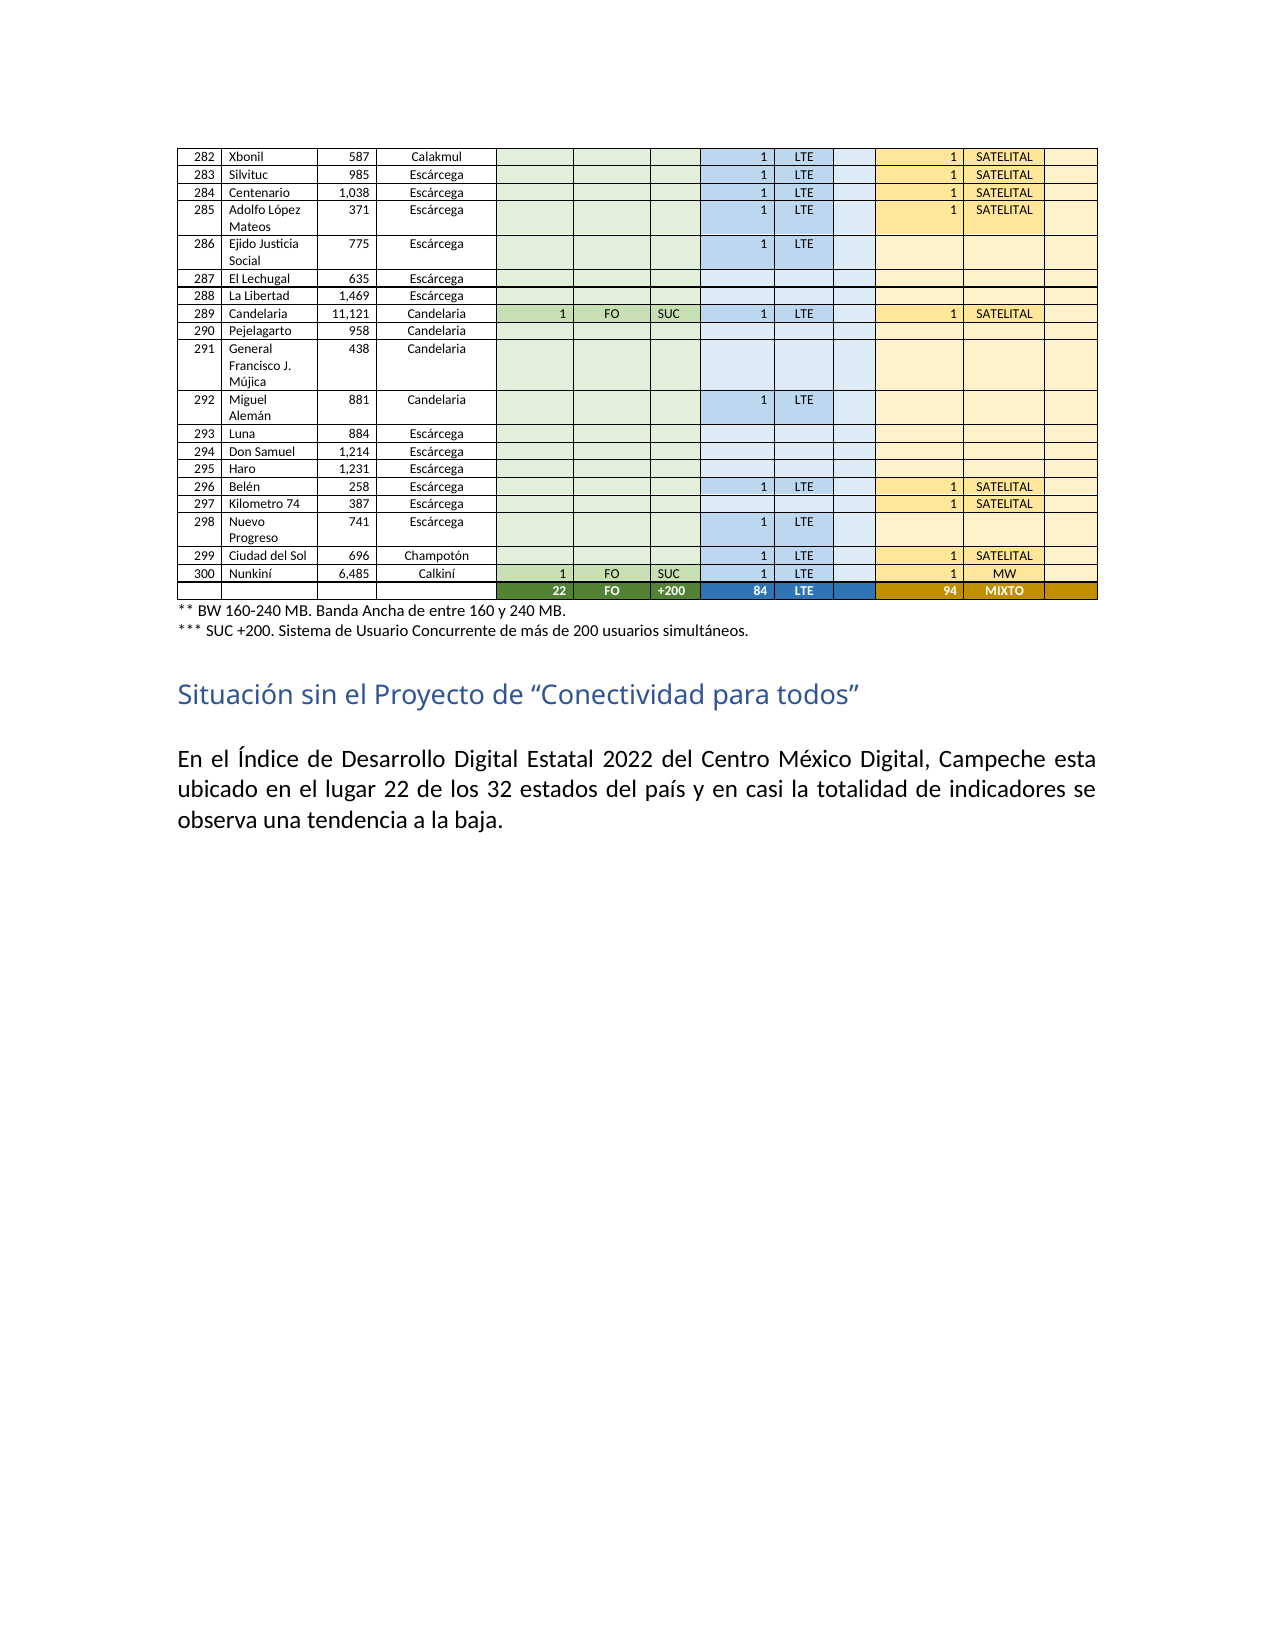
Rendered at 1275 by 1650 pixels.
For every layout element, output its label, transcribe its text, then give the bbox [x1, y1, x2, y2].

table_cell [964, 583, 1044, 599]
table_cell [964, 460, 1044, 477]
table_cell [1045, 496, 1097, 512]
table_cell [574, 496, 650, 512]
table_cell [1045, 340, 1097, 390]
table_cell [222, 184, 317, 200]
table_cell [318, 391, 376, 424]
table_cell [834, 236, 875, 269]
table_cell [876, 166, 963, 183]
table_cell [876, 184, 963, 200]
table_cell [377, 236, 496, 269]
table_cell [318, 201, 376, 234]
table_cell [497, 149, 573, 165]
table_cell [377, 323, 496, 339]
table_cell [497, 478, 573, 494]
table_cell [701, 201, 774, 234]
text *** SUC +200. Sistema de Usuario Concurrente de más de 200 usuarios simultáneos. [177, 620, 1098, 641]
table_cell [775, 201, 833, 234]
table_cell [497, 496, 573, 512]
text En el Índice de Desarrollo Digital Estatal 2022 del Centro México Digital, Campeche esta ubicado en el lugar 22 de los 32 estados del país y en casi la totalidad de indicadores se observa una tendencia a la baja. [177, 743, 1098, 834]
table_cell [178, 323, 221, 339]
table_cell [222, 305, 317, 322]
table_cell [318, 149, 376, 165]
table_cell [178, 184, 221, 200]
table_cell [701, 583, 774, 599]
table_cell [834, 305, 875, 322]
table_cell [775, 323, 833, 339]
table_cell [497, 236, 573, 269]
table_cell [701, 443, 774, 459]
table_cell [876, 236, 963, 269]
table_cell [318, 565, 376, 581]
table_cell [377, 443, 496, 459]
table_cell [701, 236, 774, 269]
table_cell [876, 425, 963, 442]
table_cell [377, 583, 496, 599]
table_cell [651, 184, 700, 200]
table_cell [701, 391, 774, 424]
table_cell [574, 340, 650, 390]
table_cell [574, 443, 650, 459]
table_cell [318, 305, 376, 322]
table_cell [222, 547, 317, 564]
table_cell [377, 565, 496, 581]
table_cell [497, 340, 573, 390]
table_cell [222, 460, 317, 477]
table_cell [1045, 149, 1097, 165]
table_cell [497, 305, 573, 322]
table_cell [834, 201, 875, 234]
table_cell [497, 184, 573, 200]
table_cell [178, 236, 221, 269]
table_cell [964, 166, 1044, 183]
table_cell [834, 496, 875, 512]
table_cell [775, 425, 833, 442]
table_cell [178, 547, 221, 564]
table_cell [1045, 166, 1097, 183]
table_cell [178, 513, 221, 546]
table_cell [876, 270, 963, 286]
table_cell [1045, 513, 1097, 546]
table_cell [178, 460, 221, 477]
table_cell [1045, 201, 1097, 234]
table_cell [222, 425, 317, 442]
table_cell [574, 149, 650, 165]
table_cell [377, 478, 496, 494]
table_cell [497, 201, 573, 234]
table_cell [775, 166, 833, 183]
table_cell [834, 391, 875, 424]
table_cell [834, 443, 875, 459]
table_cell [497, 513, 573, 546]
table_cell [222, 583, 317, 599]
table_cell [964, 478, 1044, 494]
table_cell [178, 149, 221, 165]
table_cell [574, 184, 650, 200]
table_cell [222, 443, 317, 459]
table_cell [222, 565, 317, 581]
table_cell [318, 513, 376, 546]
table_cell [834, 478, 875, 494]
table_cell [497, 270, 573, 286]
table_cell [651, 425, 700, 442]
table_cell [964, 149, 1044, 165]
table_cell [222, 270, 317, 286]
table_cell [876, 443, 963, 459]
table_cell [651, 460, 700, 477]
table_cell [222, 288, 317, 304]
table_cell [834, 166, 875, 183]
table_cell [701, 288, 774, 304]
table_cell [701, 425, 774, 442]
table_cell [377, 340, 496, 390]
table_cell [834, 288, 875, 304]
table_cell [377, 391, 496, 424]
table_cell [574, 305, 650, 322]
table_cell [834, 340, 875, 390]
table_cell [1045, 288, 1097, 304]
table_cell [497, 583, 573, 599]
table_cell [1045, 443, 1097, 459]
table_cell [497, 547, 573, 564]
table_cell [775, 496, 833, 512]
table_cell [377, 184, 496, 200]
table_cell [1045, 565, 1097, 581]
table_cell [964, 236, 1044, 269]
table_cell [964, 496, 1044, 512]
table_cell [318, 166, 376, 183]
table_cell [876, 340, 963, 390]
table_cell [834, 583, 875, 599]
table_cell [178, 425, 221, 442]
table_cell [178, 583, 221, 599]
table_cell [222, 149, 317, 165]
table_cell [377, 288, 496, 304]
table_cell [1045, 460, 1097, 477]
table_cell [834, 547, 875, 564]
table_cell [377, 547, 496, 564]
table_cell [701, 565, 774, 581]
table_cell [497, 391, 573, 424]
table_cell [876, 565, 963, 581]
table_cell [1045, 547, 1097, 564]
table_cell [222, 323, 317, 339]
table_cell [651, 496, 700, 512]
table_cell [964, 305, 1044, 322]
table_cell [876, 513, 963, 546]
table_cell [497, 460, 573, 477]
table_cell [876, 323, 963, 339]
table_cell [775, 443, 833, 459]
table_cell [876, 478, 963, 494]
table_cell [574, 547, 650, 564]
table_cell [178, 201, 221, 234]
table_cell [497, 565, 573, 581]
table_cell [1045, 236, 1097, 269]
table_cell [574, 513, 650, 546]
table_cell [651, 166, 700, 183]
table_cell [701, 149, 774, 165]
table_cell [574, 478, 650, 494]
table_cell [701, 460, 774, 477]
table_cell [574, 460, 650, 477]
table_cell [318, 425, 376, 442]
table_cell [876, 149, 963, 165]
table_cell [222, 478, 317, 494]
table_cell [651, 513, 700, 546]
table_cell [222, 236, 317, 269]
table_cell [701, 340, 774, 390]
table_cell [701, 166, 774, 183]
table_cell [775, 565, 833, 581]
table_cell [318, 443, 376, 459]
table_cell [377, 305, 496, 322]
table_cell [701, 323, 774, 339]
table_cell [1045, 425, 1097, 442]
subtitle Situación sin el Proyecto de “Conectividad para todos” [177, 675, 1098, 712]
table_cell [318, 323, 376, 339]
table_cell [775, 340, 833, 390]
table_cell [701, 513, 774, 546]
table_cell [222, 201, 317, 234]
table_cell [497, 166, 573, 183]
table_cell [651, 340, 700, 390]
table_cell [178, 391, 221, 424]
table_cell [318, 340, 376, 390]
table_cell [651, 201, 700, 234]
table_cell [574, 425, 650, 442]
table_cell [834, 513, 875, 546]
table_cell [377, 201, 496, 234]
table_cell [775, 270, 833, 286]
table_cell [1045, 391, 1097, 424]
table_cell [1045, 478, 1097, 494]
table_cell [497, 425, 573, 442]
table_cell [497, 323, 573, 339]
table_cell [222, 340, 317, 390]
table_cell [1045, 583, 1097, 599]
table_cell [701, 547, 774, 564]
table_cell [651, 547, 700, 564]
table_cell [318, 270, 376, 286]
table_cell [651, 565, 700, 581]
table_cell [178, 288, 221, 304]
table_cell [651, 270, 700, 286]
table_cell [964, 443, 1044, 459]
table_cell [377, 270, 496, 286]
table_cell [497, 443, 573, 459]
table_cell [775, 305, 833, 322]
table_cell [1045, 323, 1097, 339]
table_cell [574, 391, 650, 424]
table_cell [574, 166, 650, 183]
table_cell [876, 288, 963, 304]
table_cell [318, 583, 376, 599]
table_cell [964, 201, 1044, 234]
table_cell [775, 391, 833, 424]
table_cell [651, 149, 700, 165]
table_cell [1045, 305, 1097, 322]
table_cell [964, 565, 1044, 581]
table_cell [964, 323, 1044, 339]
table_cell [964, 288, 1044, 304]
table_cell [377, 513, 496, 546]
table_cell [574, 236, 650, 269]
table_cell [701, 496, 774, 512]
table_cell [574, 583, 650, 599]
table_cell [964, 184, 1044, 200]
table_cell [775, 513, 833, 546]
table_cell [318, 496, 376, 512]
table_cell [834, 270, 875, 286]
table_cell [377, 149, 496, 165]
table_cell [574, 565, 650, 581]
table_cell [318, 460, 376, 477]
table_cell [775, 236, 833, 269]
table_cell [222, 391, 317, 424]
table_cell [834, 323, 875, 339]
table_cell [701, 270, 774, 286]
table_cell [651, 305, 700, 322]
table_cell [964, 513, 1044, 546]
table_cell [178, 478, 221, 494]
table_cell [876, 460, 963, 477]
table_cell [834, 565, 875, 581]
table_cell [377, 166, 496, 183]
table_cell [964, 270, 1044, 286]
text ** BW 160-240 MB. Banda Ancha de entre 160 y 240 MB. [177, 600, 1098, 620]
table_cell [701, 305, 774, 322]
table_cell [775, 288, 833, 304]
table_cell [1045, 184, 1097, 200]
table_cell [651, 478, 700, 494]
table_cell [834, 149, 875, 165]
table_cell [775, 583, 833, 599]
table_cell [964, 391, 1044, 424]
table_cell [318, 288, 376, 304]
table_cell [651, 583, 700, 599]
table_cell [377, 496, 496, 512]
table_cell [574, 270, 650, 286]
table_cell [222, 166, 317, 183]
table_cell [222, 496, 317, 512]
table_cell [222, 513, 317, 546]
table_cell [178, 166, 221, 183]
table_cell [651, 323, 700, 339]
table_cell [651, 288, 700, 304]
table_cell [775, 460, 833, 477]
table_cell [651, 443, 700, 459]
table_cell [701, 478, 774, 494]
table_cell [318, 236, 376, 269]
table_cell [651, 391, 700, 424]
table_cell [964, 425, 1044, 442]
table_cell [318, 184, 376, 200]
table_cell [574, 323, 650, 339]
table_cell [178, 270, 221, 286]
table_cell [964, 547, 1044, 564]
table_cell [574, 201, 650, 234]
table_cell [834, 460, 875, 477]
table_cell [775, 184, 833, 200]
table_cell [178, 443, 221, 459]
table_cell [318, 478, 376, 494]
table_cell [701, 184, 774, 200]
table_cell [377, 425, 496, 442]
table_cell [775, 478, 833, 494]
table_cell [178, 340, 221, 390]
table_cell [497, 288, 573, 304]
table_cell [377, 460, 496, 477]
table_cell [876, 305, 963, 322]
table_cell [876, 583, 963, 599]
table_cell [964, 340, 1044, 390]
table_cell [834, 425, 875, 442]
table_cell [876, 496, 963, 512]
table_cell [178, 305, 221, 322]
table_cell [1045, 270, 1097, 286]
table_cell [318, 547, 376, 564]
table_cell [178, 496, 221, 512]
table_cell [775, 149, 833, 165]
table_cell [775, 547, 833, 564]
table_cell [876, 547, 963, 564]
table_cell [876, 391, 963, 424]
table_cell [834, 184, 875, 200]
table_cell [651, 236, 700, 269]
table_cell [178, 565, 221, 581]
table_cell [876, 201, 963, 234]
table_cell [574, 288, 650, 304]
